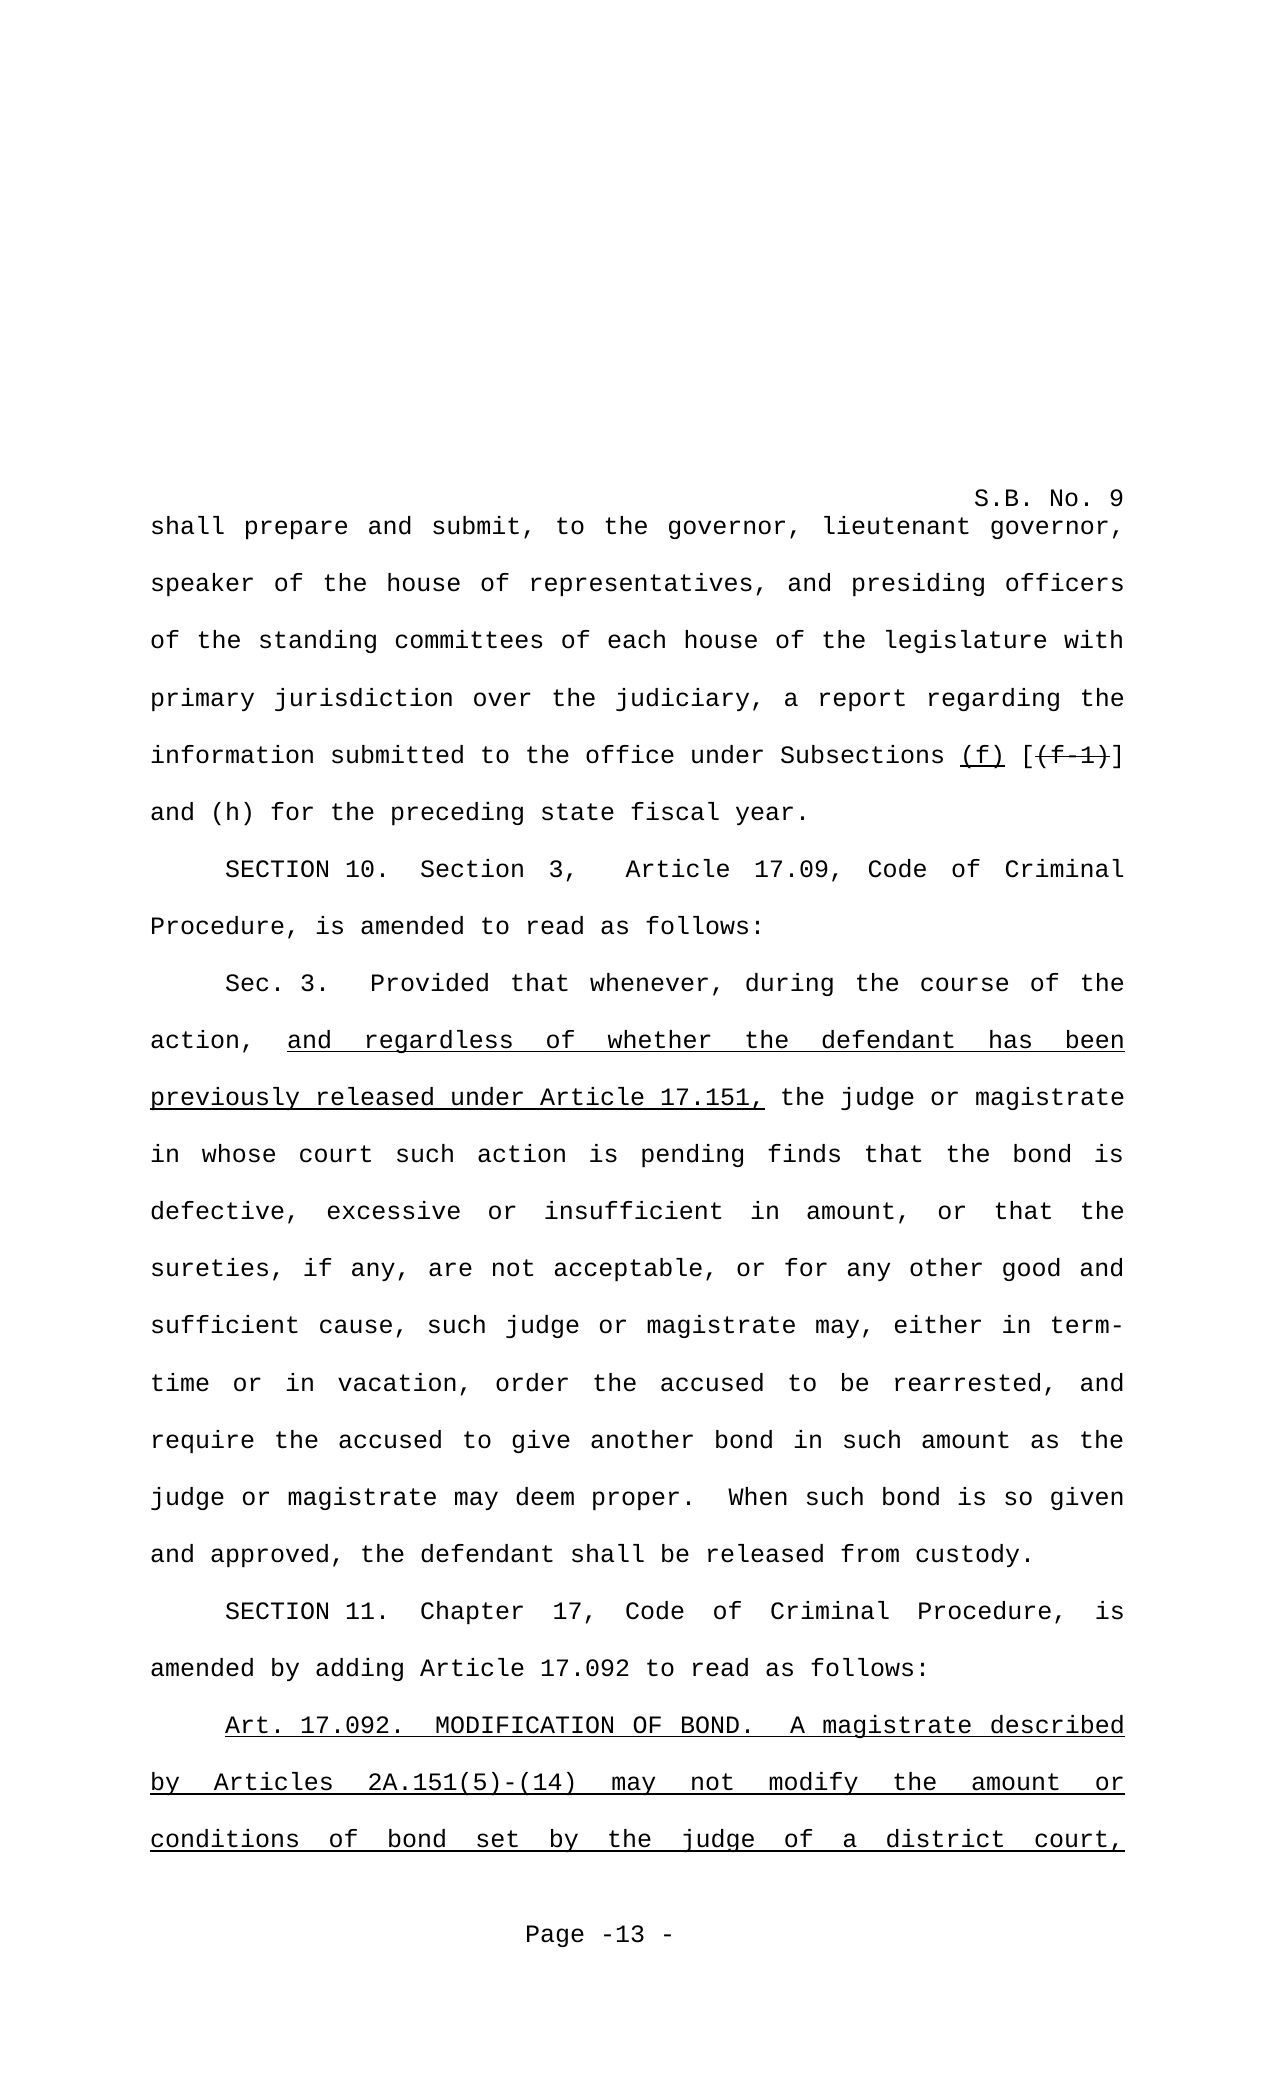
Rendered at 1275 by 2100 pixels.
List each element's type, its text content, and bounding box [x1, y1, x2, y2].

text SECTION 10. Section 3, Article 17.09, Code of Criminal Procedure, is amended to read as follows: [150, 856, 1125, 942]
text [150, 514, 1125, 828]
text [150, 1795, 1125, 1850]
text Sec. 3. Provided that whenever, during the course of the action, and regardless of whether the defendant has been previously released under Article 17.151, the judge or magistrate in whose court such action is pending finds that the bond is defective, excessive or insufficient in amount, or that the sureties, if any, are not acceptable, or for any other good and sufficient cause, such judge or magistrate may, either in term-time or in vacation, order the accused to be rearrested, and require the accused to give another bond in such amount as the judge or magistrate may deem proper. When such bond is so given and approved, the defendant shall be released from custody. [150, 970, 1125, 1570]
text SECTION 11. Chapter 17, Code of Criminal Procedure, is amended by adding Article 17.092 to read as follows: [150, 1598, 1125, 1684]
